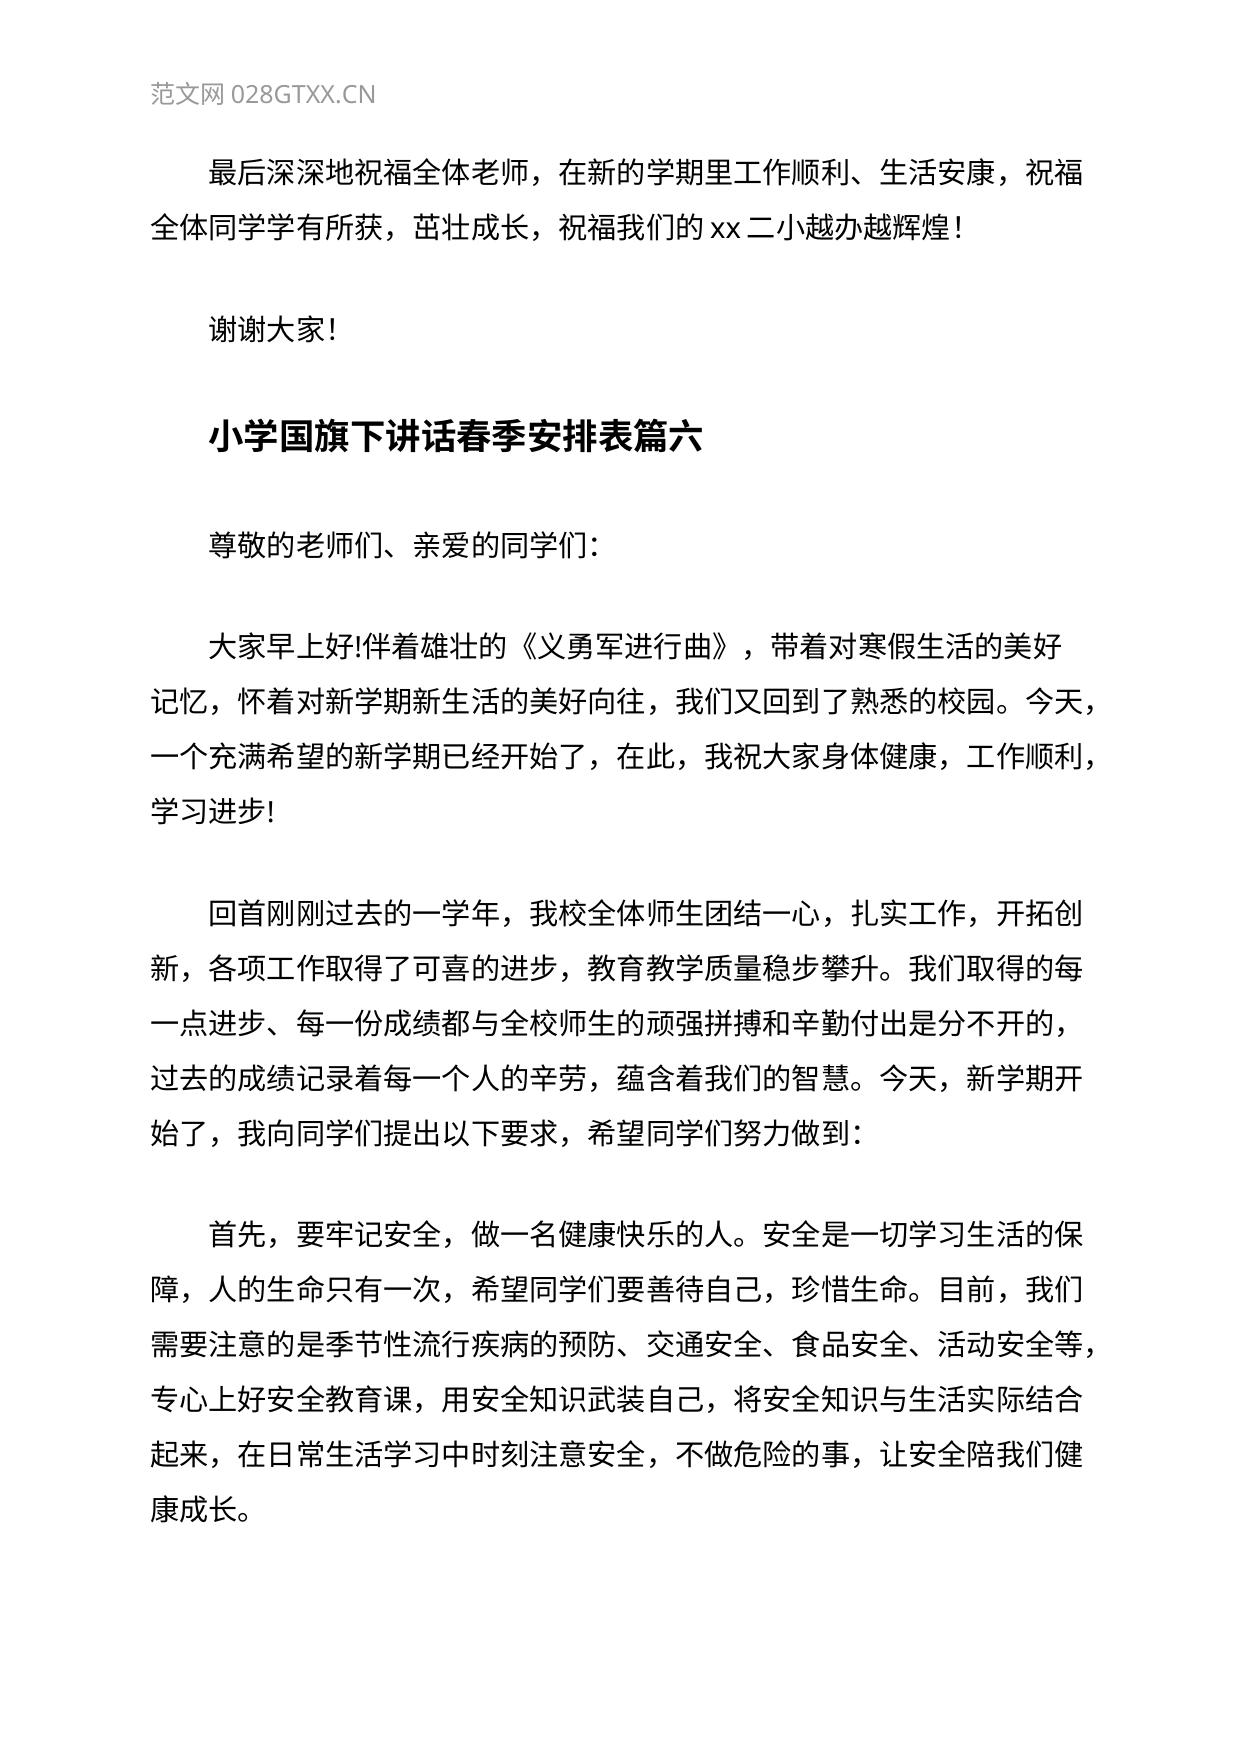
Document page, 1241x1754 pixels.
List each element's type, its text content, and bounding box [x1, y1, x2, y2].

text 小学国旗下讲话春季安排表篇六 [150, 409, 1090, 460]
text 尊敬的老师们、亲爱的同学们： [150, 522, 1090, 564]
text 大家早上好!伴着雄壮的《义勇军进行曲》，带着对寒假生活的美好记忆，怀着对新学期新生活的美好向往，我们又回到了熟悉的校园。今天，一个充满希望的新学期已经开始了，在此，我祝大家身体健康，工作顺利，学习进步! [150, 624, 1090, 831]
text 首先，要牢记安全，做一名健康快乐的人。安全是一切学习生活的保障，人的生命只有一次，希望同学们要善待自己，珍惜生命。目前，我们需要注意的是季节性流行疾病的预防、交通安全、食品安全、活动安全等，专心上好安全教育课，用安全知识武装自己，将安全知识与生活实际结合起来，在日常生活学习中时刻注意安全，不做危险的事，让安全陪我们健康成长。 [150, 1212, 1090, 1529]
text 最后深深地祝福全体老师，在新的学期里工作顺利、生活安康，祝福全体同学学有所获，茁壮成长，祝福我们的xx二小越办越辉煌！ [150, 150, 1090, 247]
text 回首刚刚过去的一学年，我校全体师生团结一心，扎实工作，开拓创新，各项工作取得了可喜的进步，教育教学质量稳步攀升。我们取得的每一点进步、每一份成绩都与全校师生的顽强拼搏和辛勤付出是分不开的，过去的成绩记录着每一个人的辛劳，蕴含着我们的智慧。今天，新学期开始了，我向同学们提出以下要求，希望同学们努力做到： [150, 891, 1090, 1152]
text 谢谢大家！ [150, 307, 1090, 349]
